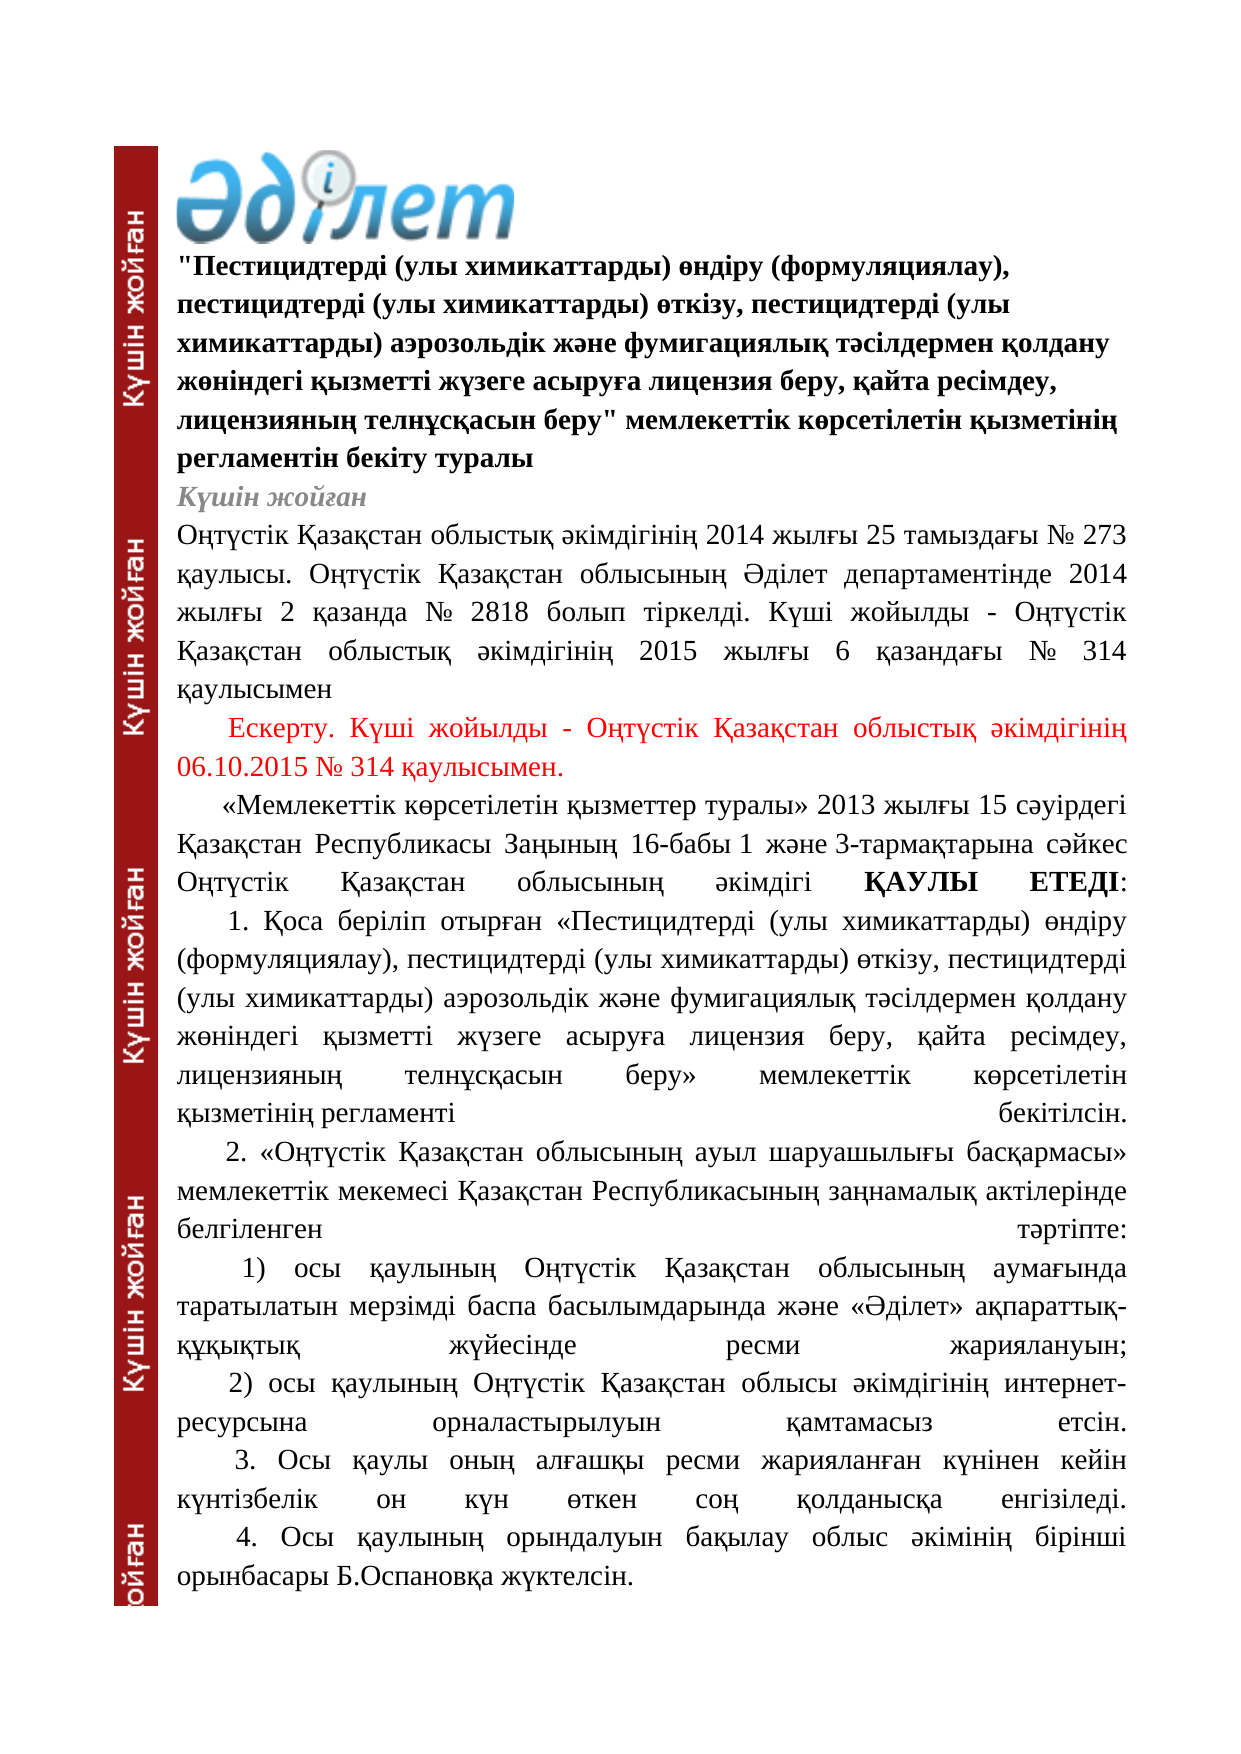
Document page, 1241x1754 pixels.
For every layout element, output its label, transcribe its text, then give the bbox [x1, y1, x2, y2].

picture [114, 705, 158, 710]
text Оңтүстік Қазақстан облыстық әкімдігінің 2014 жылғы 25 тамыздағы № 273 қаулысы. Оңтүстік Қазақстан облысының Әділет департаментінде 2014 жылғы 2 қазанда № 2818 болып тіркелді. Күші жойылды - Оңтүстік Қазақстан облыстық әкімдігінің 2015 жылғы 6 қазандағы № 314 қаулысымен [112, 517, 1128, 705]
text «Мемлекеттік көрсетілетін қызметтер туралы» 2013 жылғы 15 сәуірдегі Қазақстан Республикасы Заңының 16-бабы 1 және 3-тармақтарына сәйкес Оңтүстік Қазақстан облысының әкімдігі ҚАУЛЫ ЕТЕДІ: 1. Қоса беріліп отырған «Пестицидтердi (улы химикаттарды) өндiру (формуляциялау), пестицидтердi (улы химикаттарды) өткiзу, пестицидтердi (улы химикаттарды) аэрозольдiк және фумигациялық тәсiлдермен қолдану жөніндегі қызметті жүзеге асыруға лицензия беру, қайта ресімдеу, лицензияның телнұсқасын беру» мемлекеттік көрсетілетін қызметінің регламенті бекітілсін. 2. «Оңтүстік Қазақстан облысының ауыл шаруашылығы басқармасы» мемлекеттік мекемесі Қазақстан Республикасының заңнамалық актілерінде белгіленген тәртіпте: 1) осы қаулының Оңтүстік Қазақстан облысының аумағында таратылатын мерзімді баспа басылымдарында және «Әділет» ақпараттық-құқықтық жүйесінде ресми жариялануын; 2) осы қаулының Оңтүстік Қазақстан облысы әкімдігінің интернет-ресурсына орналастырылуын қамтамасыз етсін. 3. Осы қаулы оның алғашқы ресми жарияланған күнінен кейін күнтізбелік он күн өткен соң қолданысқа енгізіледі. 4. Осы қаулының орындалуын бақылау облыс әкімінің бірінші орынбасары Б.Оспановқа жүктелсін. [112, 787, 1128, 1592]
text "Пестицидтердi (улы химикаттарды) өндiру (формуляциялау), пестицидтердi (улы химикаттарды) өткiзу, пестицидтердi (улы химикаттарды) аэрозольдiк және фумигациялық тәсiлдермен қолдану жөніндегі қызметті жүзеге асыруға лицензия беру, қайта ресімдеу, лицензияның телнұсқасын беру" мемлекеттік көрсетілетін қызметінің регламентін бекіту туралы [112, 248, 1128, 474]
picture [114, 146, 158, 248]
picture [114, 782, 158, 787]
picture [114, 1592, 158, 1606]
picture [114, 474, 158, 479]
text Күшін жойған [112, 479, 1128, 512]
picture [176, 150, 515, 244]
picture [114, 512, 158, 517]
text Ескерту. Күші жойылды - Оңтүстік Қазақстан облыстық әкімдігінің 06.10.2015 № 314 қаулысымен. [112, 710, 1128, 782]
